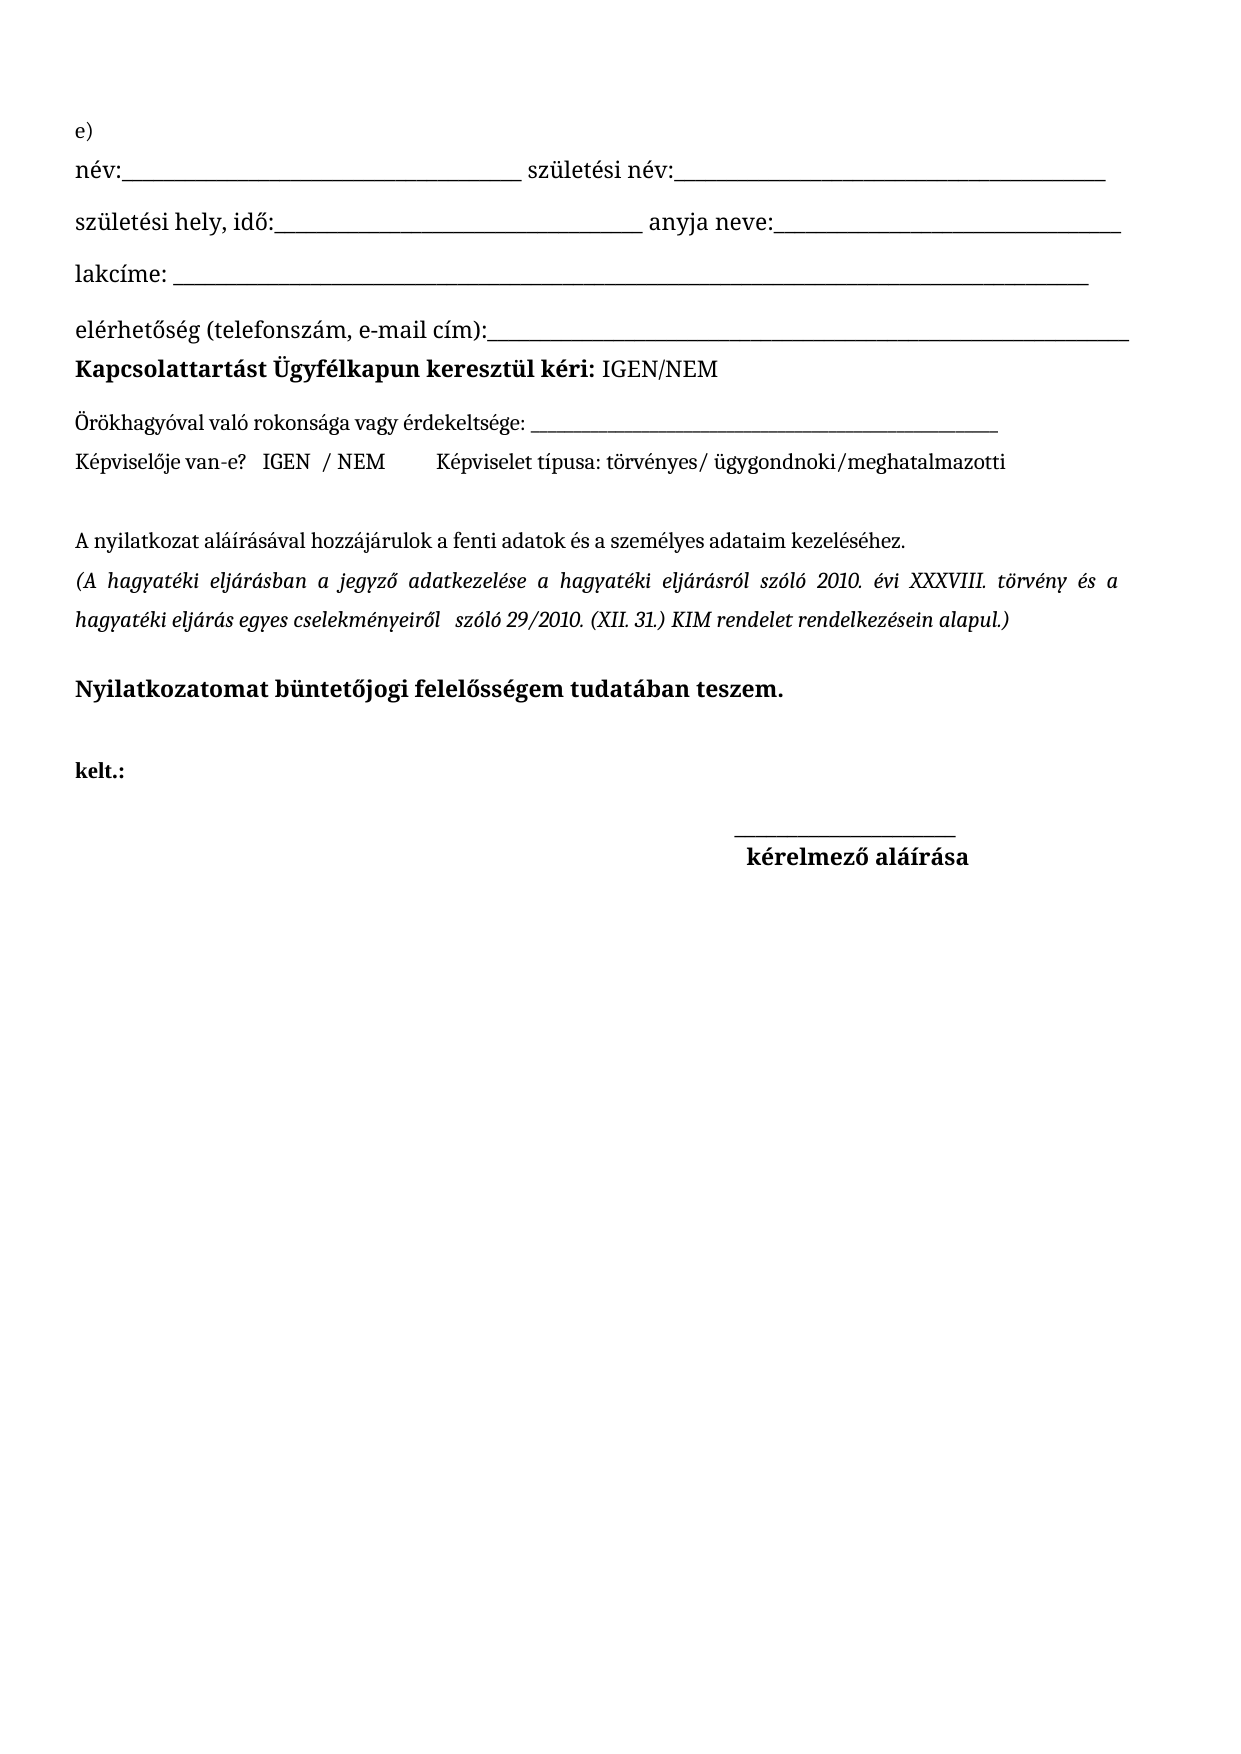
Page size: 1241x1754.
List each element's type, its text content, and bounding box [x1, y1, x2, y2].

text kelt.: [75, 757, 1165, 783]
text _____________________ kérelmező aláírása [75, 810, 1165, 872]
text Örökhagyóval való rokonsága vagy érdekeltsége: _______________________________________________________ [75, 410, 1165, 436]
text Nyilatkozatomat büntetőjogi felelősségem tudatában teszem. [75, 673, 1165, 704]
text név:______________________________________ születési név:_________________________________________ [75, 158, 1165, 184]
text Képviselője van-e? IGEN / NEM Képviselet típusa: törvényes/ ügygondnoki/meghatalmazotti [75, 449, 1163, 476]
text e) [75, 118, 1165, 144]
text születési hely, idő:___________________________________ anyja neve:_________________________________ [75, 210, 1165, 236]
text A nyilatkozat aláírásával hozzájárulok a fenti adatok és a személyes adataim kezeléséhez. [75, 528, 1165, 554]
text lakcíme: _______________________________________________________________________________________ [75, 262, 1165, 288]
text Kapcsolattartást Ügyfélkapun keresztül kéri: IGEN/NEM [75, 358, 1165, 383]
text elérhetőség (telefonszám, e-mail cím):_____________________________________________________________ [75, 314, 1165, 345]
text (A hagyatéki eljárásban a jegyző adatkezelése a hagyatéki eljárásról szóló 2010. évi XXXVIII. törvény és a hagyatéki eljárás egyes cselekményeiről szóló 29/2010. (XII. 31.) KIM rendelet rendelkezésein alapul.) [75, 568, 1123, 633]
